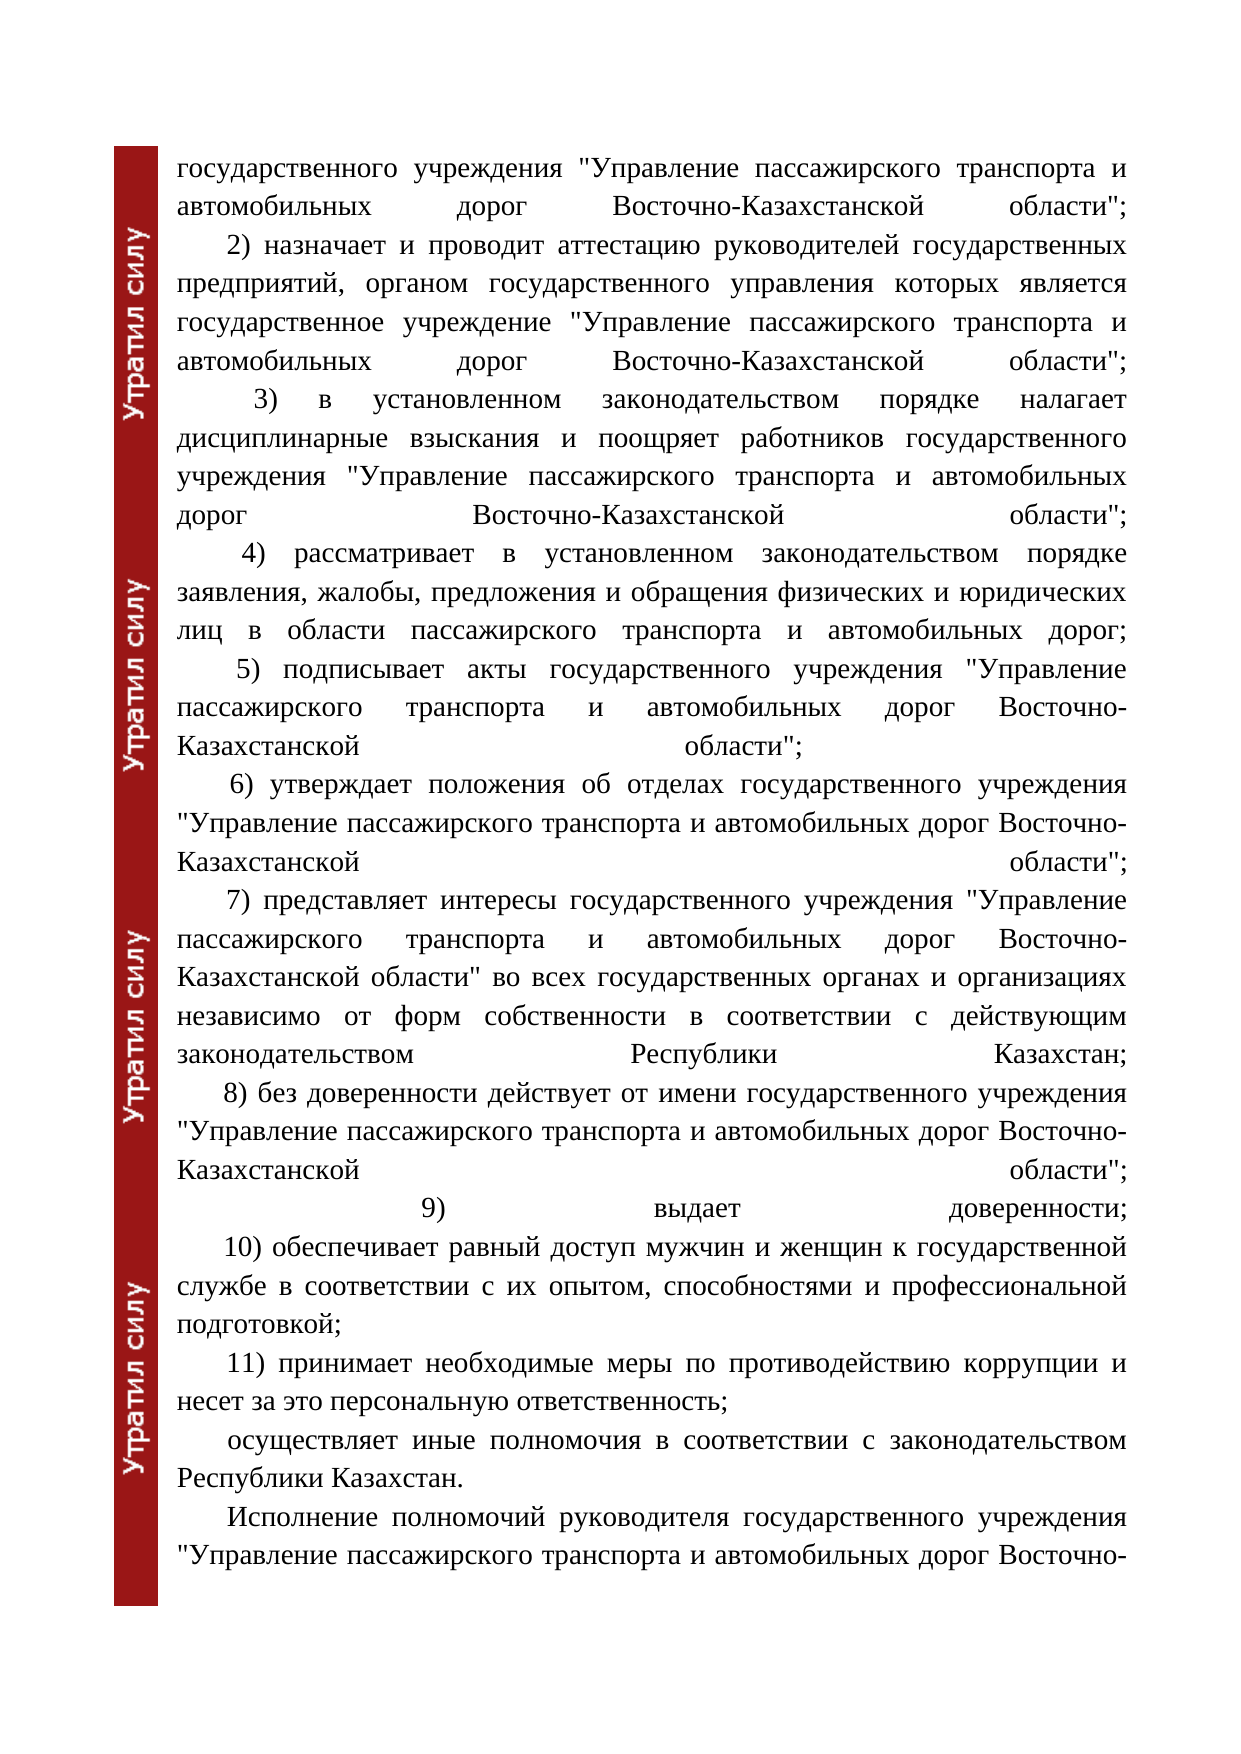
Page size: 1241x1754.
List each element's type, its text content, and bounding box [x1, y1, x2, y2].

text осуществляет иные полномочия в соответствии с законодательством Республики Казахстан. [112, 1422, 1128, 1494]
picture [114, 1494, 158, 1499]
picture [114, 146, 158, 150]
picture [114, 1417, 158, 1422]
picture [114, 1571, 158, 1606]
